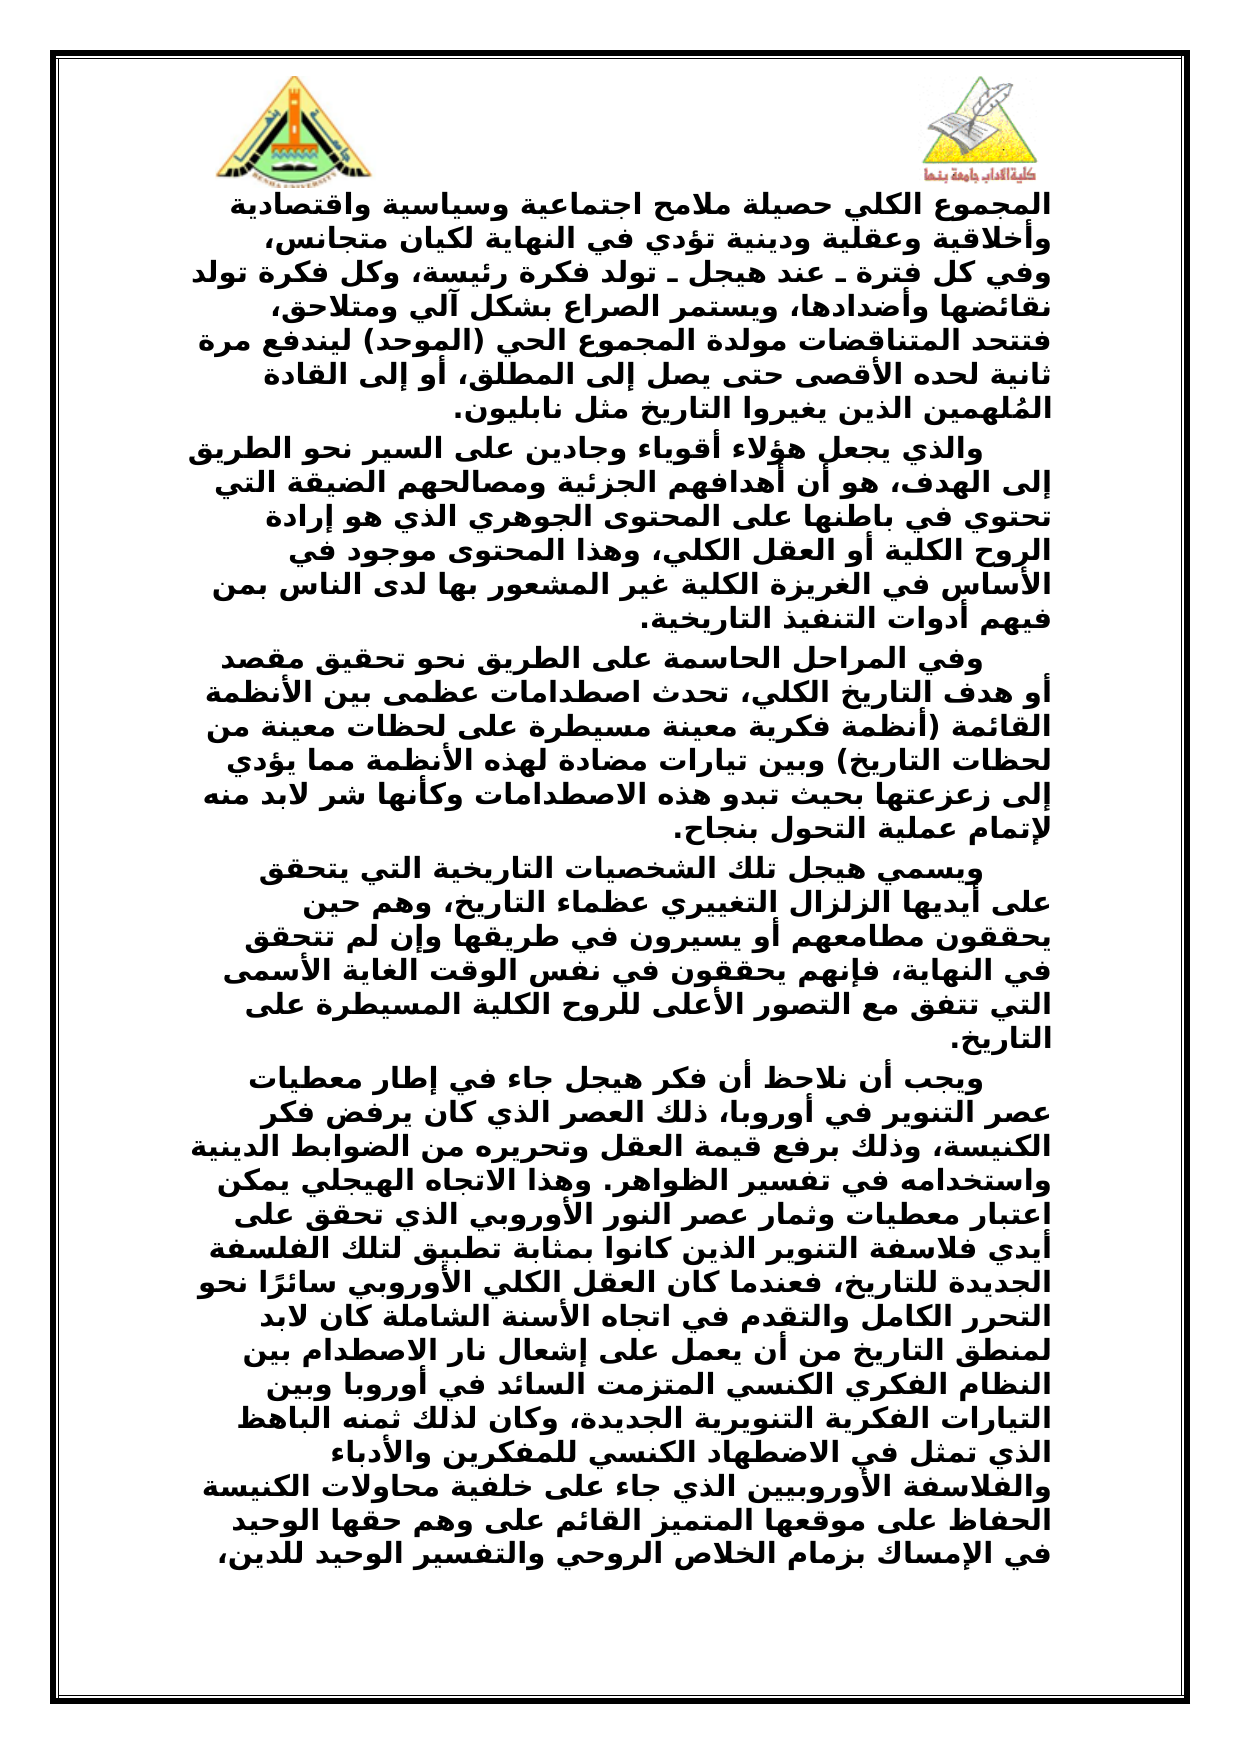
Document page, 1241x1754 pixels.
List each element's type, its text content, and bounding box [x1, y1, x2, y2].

text والذي يجعل هؤلاء أقوياء وجادين على السير نحو الطريق إلى الهدف، هو أن أهدافهم الجزئية ومصالحهم الضيقة التي تحتوي في باطنها على المحتوى الجوهري الذي هو إرادة الروح الكلية أو العقل الكلي، وهذا المحتوى موجود في الأساس في الغريزة الكلية غير المشعور بها لدى الناس بمن فيهم أدوات التنفيذ التاريخية. [187, 431, 1053, 635]
picture [918, 75, 1047, 188]
text وفي المراحل الحاسمة على الطريق نحو تحقيق مقصد أو هدف التاريخ الكلي، تحدث اصطدامات عظمى بين الأنظمة القائمة (أنظمة فكرية معينة مسيطرة على لحظات معينة من لحظات التاريخ) وبين تيارات مضادة لهذه الأنظمة مما يؤدي إلى زعزعتها بحيث تبدو هذه الاصطدامات وكأنها شر لابد منه لإتمام عملية التحول بنجاح. [187, 641, 1053, 845]
picture [215, 76, 377, 188]
text ويسمي هيجل تلك الشخصيات التاريخية التي يتحقق على أيديها الزلزال التغييري عظماء التاريخ، وهم حين يحققون مطامعهم أو يسيرون في طريقها وإن لم تتحقق في النهاية، فإنهم يحققون في نفس الوقت الغاية الأسمى التي تتفق مع التصور الأعلى للروح الكلية المسيطرة على التاريخ. [187, 851, 1053, 1055]
